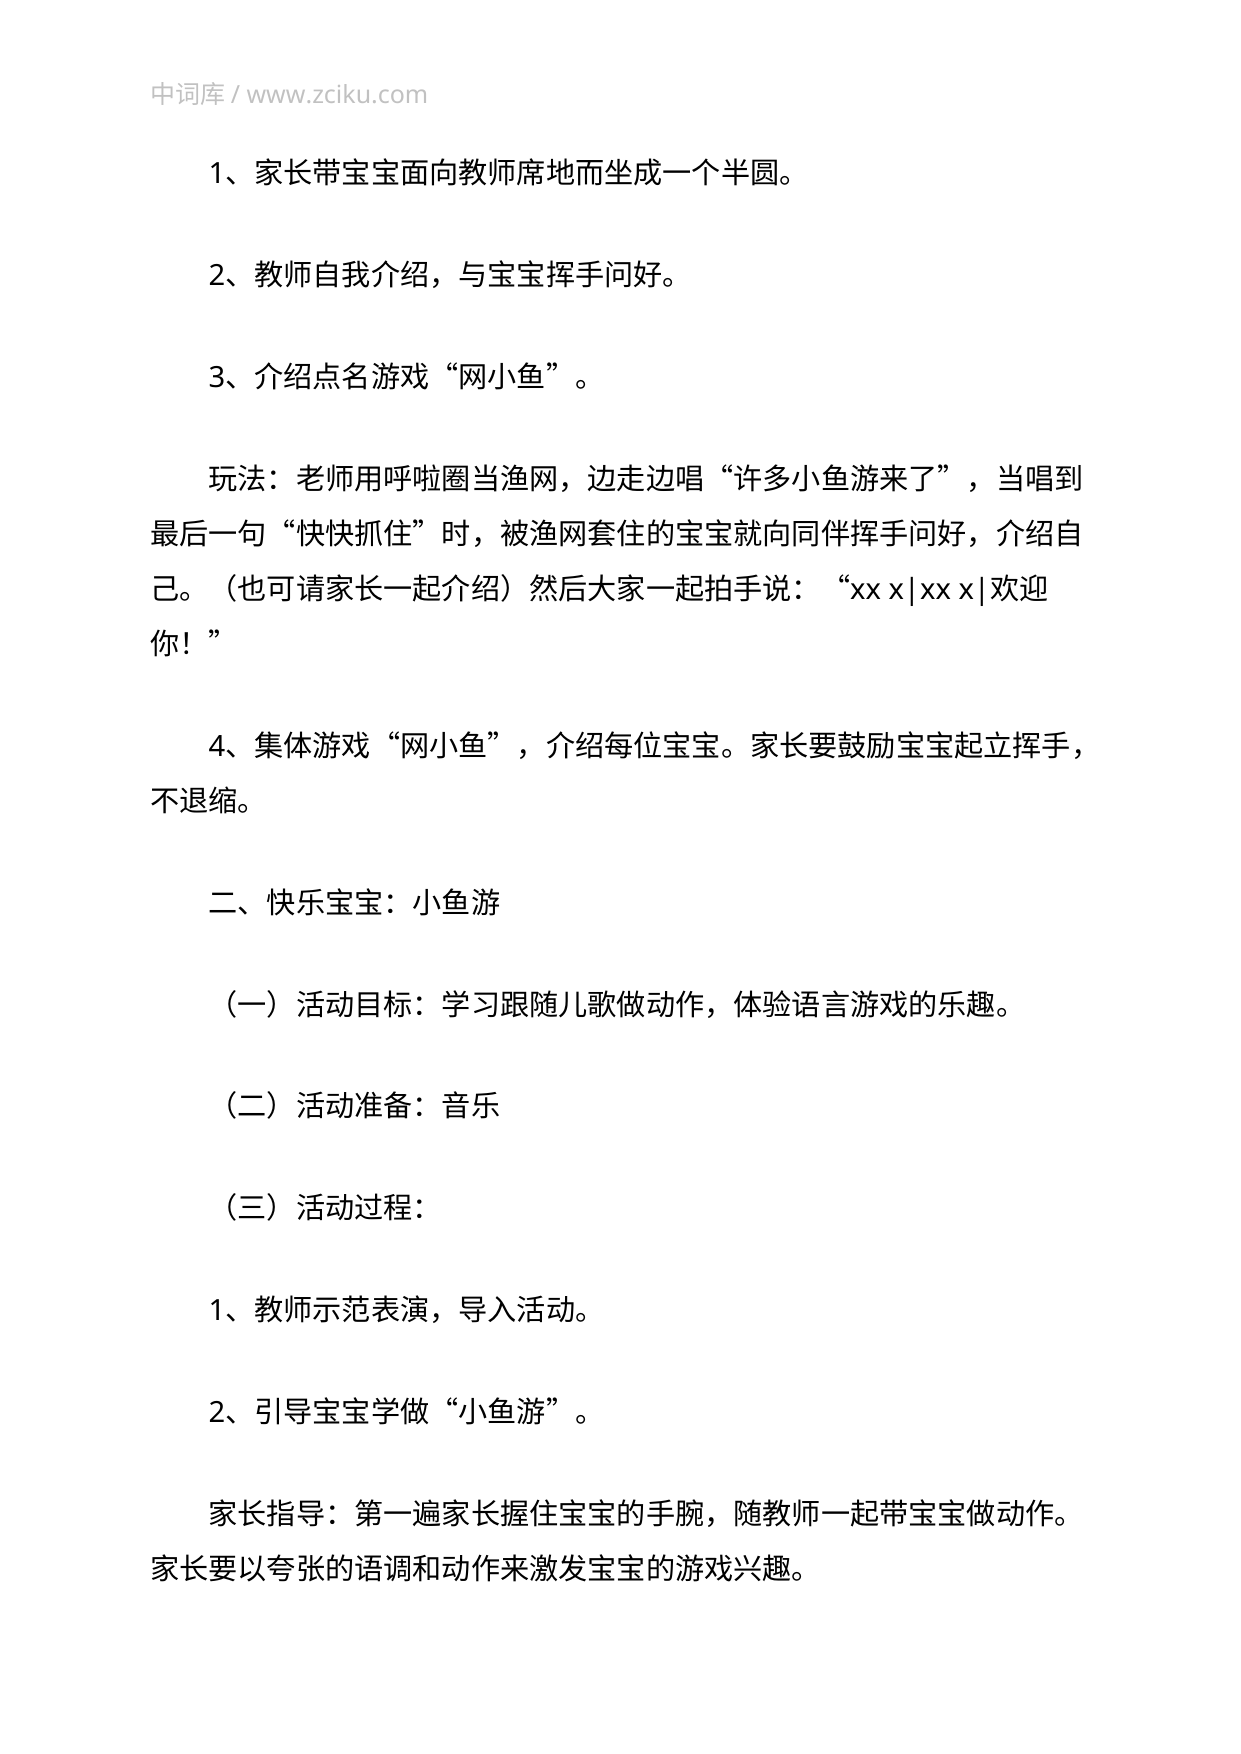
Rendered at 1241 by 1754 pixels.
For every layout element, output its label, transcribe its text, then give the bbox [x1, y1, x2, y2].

text 家长指导：第一遍家长握住宝宝的手腕，随教师一起带宝宝做动作。家长要以夸张的语调和动作来激发宝宝的游戏兴趣。 [150, 1490, 1090, 1587]
text 4、集体游戏“网小鱼”，介绍每位宝宝。家长要鼓励宝宝起立挥手，不退缩。 [150, 722, 1090, 820]
text 1、教师示范表演，导入活动。 [150, 1286, 1090, 1329]
text （三）活动过程： [150, 1184, 1090, 1227]
text 3、介绍点名游戏“网小鱼”。 [150, 354, 1090, 396]
text 2、教师自我介绍，与宝宝挥手问好。 [150, 252, 1090, 294]
text （一）活动目标：学习跟随儿歌做动作，体验语言游戏的乐趣。 [150, 981, 1090, 1023]
text 2、引导宝宝学做“小鱼游”。 [150, 1388, 1090, 1431]
text 玩法：老师用呼啦圈当渔网，边走边唱“许多小鱼游来了”，当唱到最后一句“快快抓住”时，被渔网套住的宝宝就向同伴挥手问好，介绍自己。（也可请家长一起介绍）然后大家一起拍手说：“xx x|xx x|欢迎你！” [150, 456, 1090, 663]
text （二）活动准备：音乐 [150, 1083, 1090, 1125]
text 1、家长带宝宝面向教师席地而坐成一个半圆。 [150, 150, 1090, 192]
text 二、快乐宝宝：小鱼游 [150, 879, 1090, 922]
